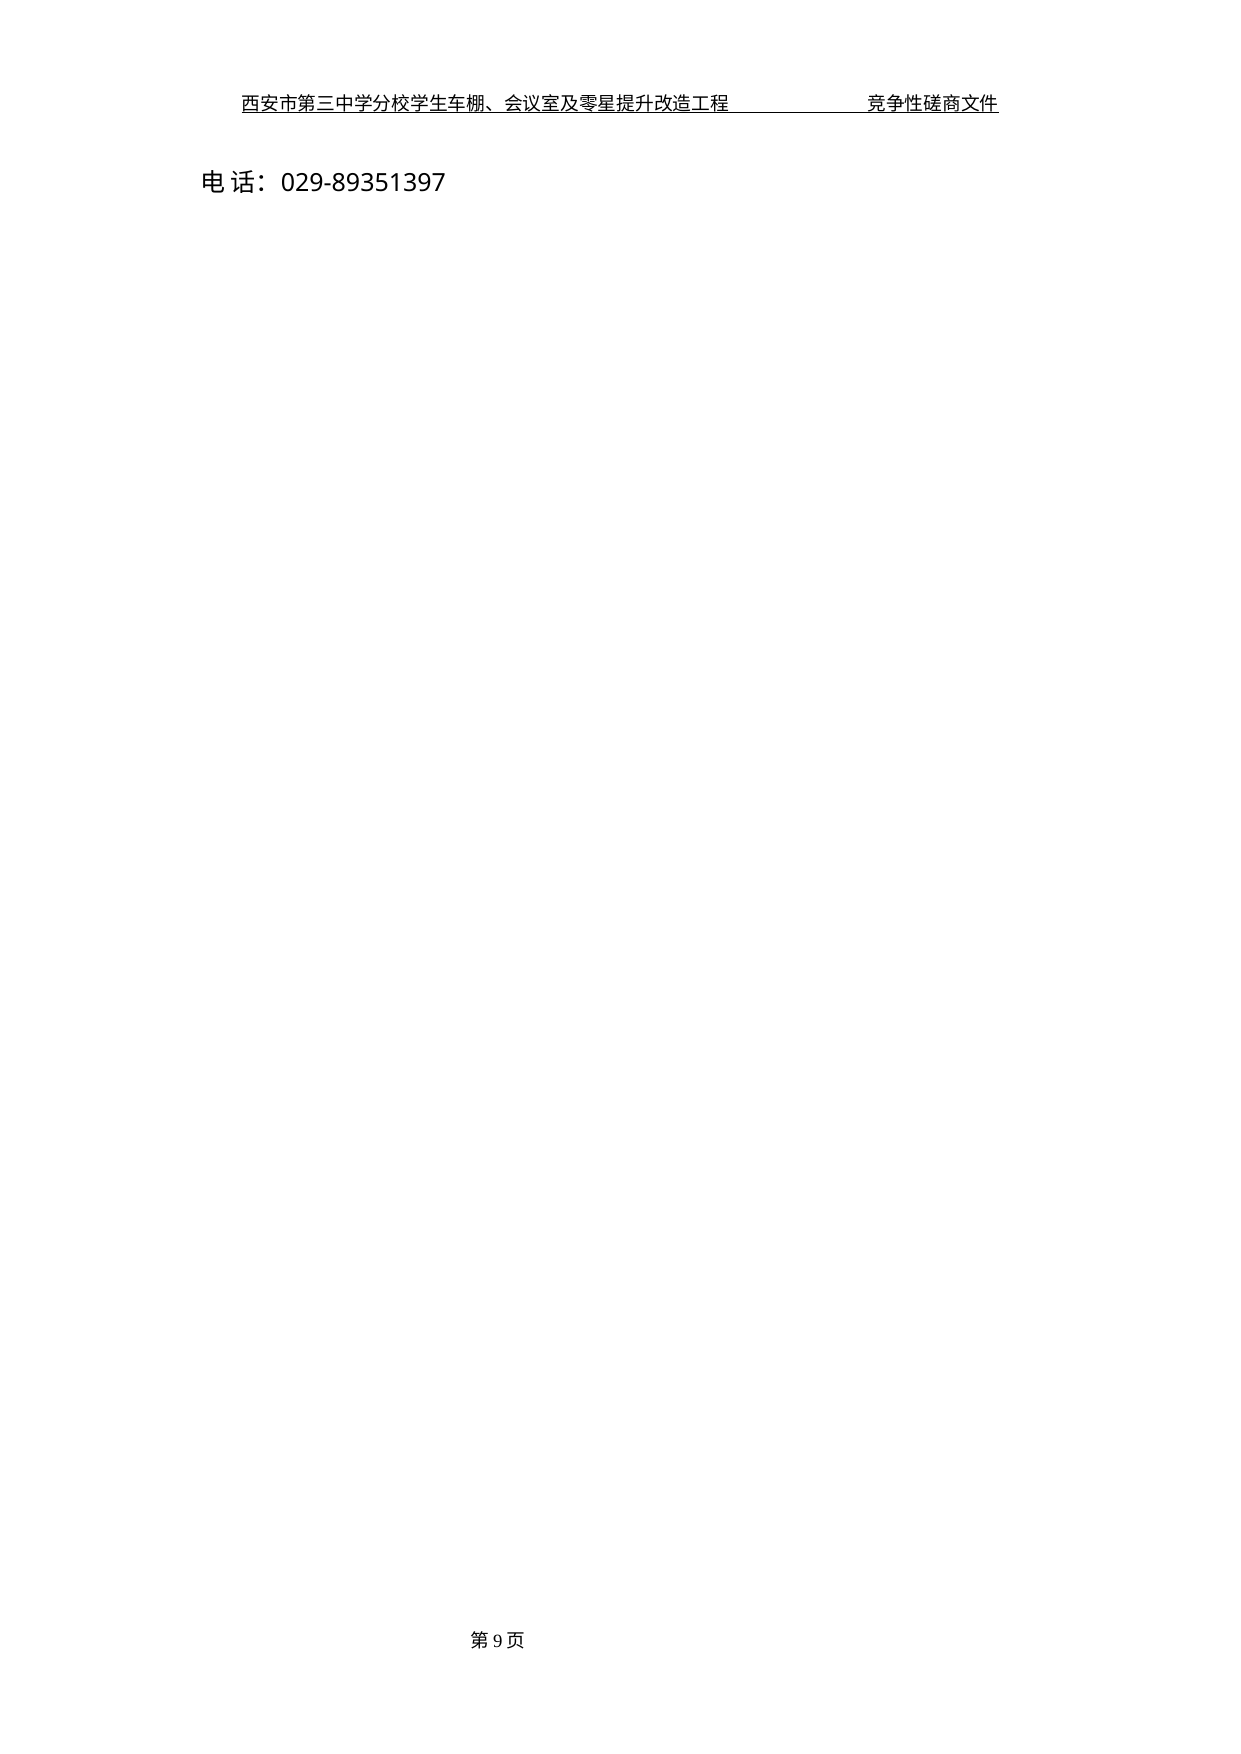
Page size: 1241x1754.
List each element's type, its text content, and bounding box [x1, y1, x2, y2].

text 电 话：029-89351397 [150, 162, 1090, 198]
